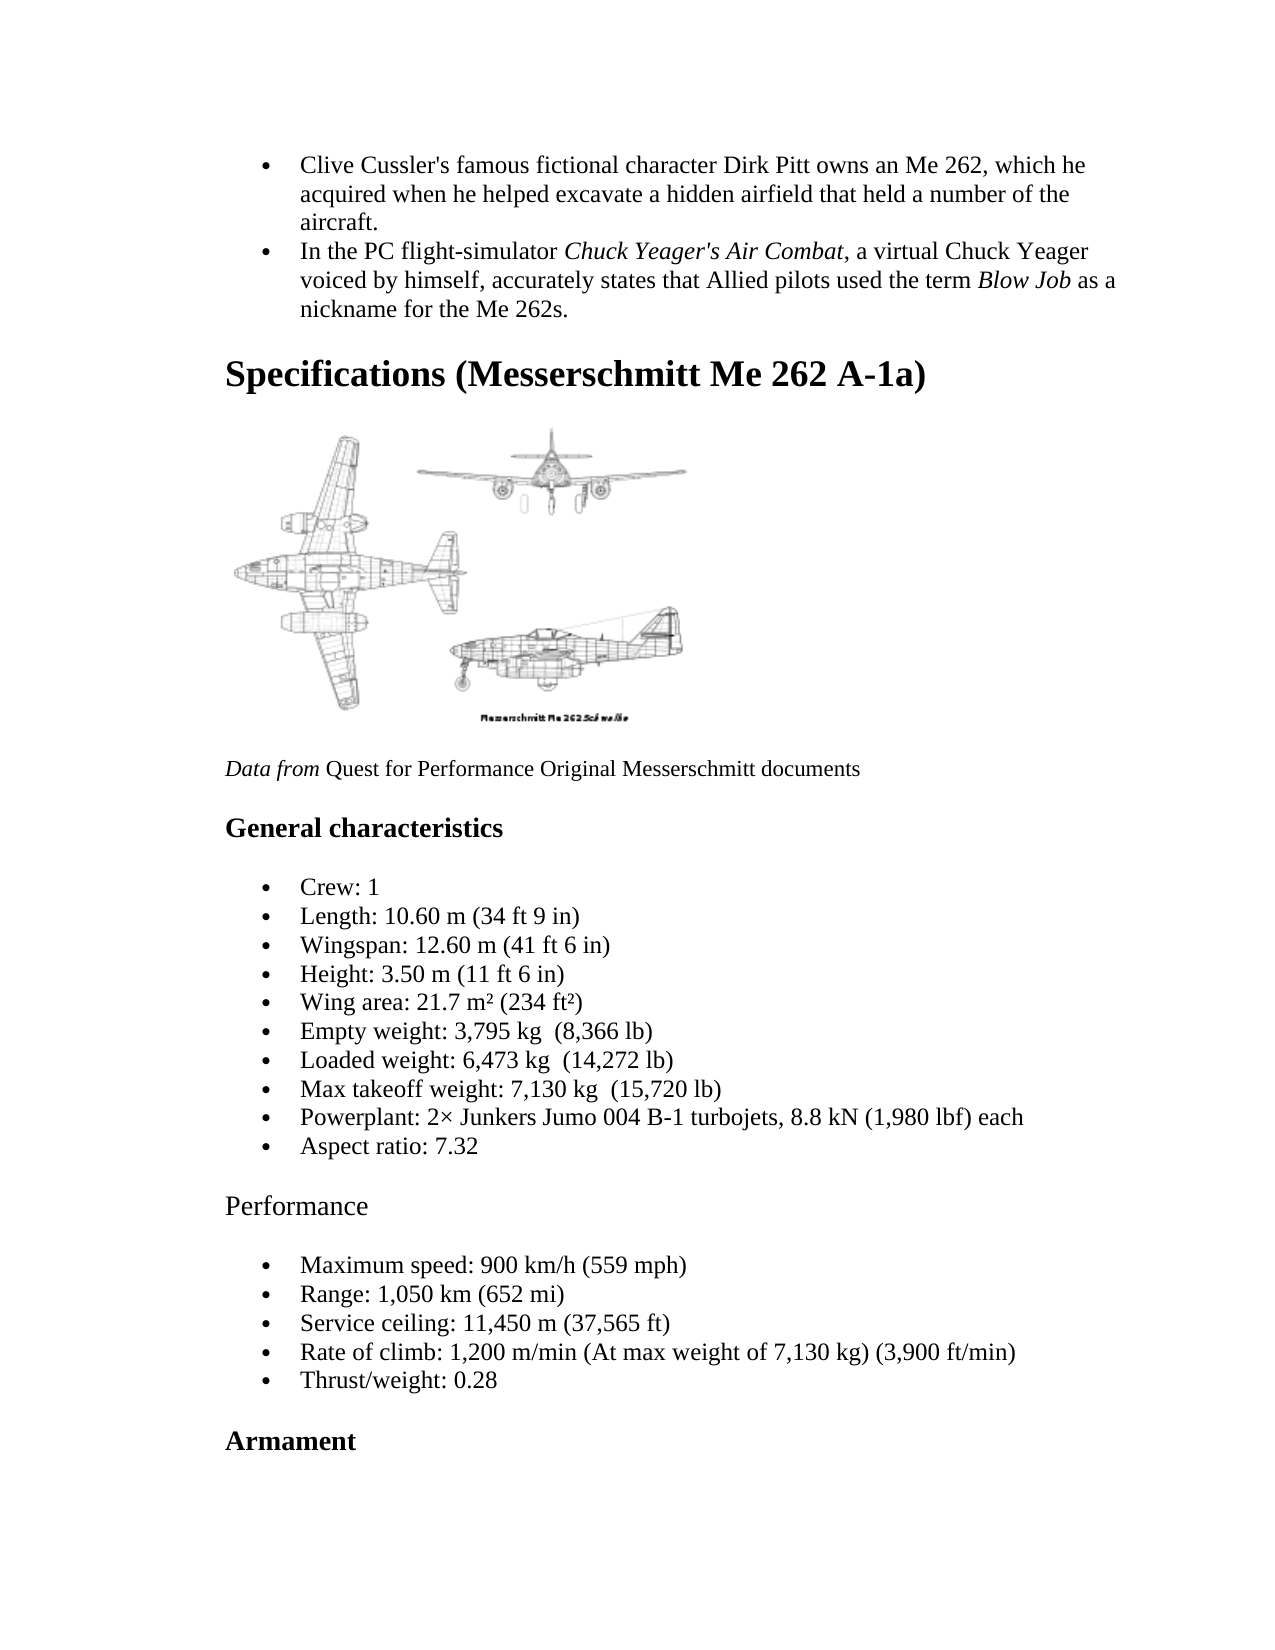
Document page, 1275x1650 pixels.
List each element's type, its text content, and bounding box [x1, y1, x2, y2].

picture [225, 423, 694, 756]
list Length: 10.60 m (34 ft 9 in) [262, 901, 1125, 930]
list Maximum speed: 900 km/h (559 mph) [262, 1251, 1125, 1279]
text General characteristics [225, 811, 1125, 843]
text Armament [225, 1423, 1125, 1456]
text Performance [225, 1189, 1125, 1221]
list Service ceiling: 11,450 m (37,565 ft) [262, 1308, 1125, 1337]
list Height: 3.50 m (11 ft 6 in) [262, 959, 1125, 987]
text Data from Quest for Performance Original Messerschmitt documents [225, 755, 1125, 782]
text Specifications (Messerschmitt Me 262 A-1a) [225, 352, 1125, 395]
list Wingspan: 12.60 m (41 ft 6 in) [262, 930, 1125, 959]
list Wing area: 21.7 m² (234 ft²) [262, 987, 1125, 1016]
list Aspect ratio: 7.32 [262, 1131, 1125, 1160]
list Max takeoff weight: 7,130 kg (15,720 lb) [262, 1074, 1125, 1102]
list Thrust/weight: 0.28 [262, 1366, 1125, 1394]
list Empty weight: 3,795 kg (8,366 lb) [262, 1016, 1125, 1045]
list Powerplant: 2× Junkers Jumo 004 B-1 turbojets, 8.8 kN (1,980 lbf) each [262, 1102, 1125, 1131]
list Range: 1,050 km (652 mi) [262, 1279, 1125, 1308]
list Crew: 1 [262, 872, 1125, 901]
list In the PC flight-simulator Chuck Yeager's Air Combat, a virtual Chuck Yeager voiced by himself, accurately states that Allied pilots used the term Blow Job as a nickname for the Me 262s. [262, 236, 1125, 322]
list Clive Cussler's famous fictional character Dirk Pitt owns an Me 262, which he acquired when he helped excavate a hidden airfield that held a number of the aircraft. [262, 150, 1125, 236]
list Rate of climb: 1,200 m/min (At max weight of 7,130 kg) (3,900 ft/min) [262, 1337, 1125, 1366]
list Loaded weight: 6,473 kg (14,272 lb) [262, 1045, 1125, 1074]
